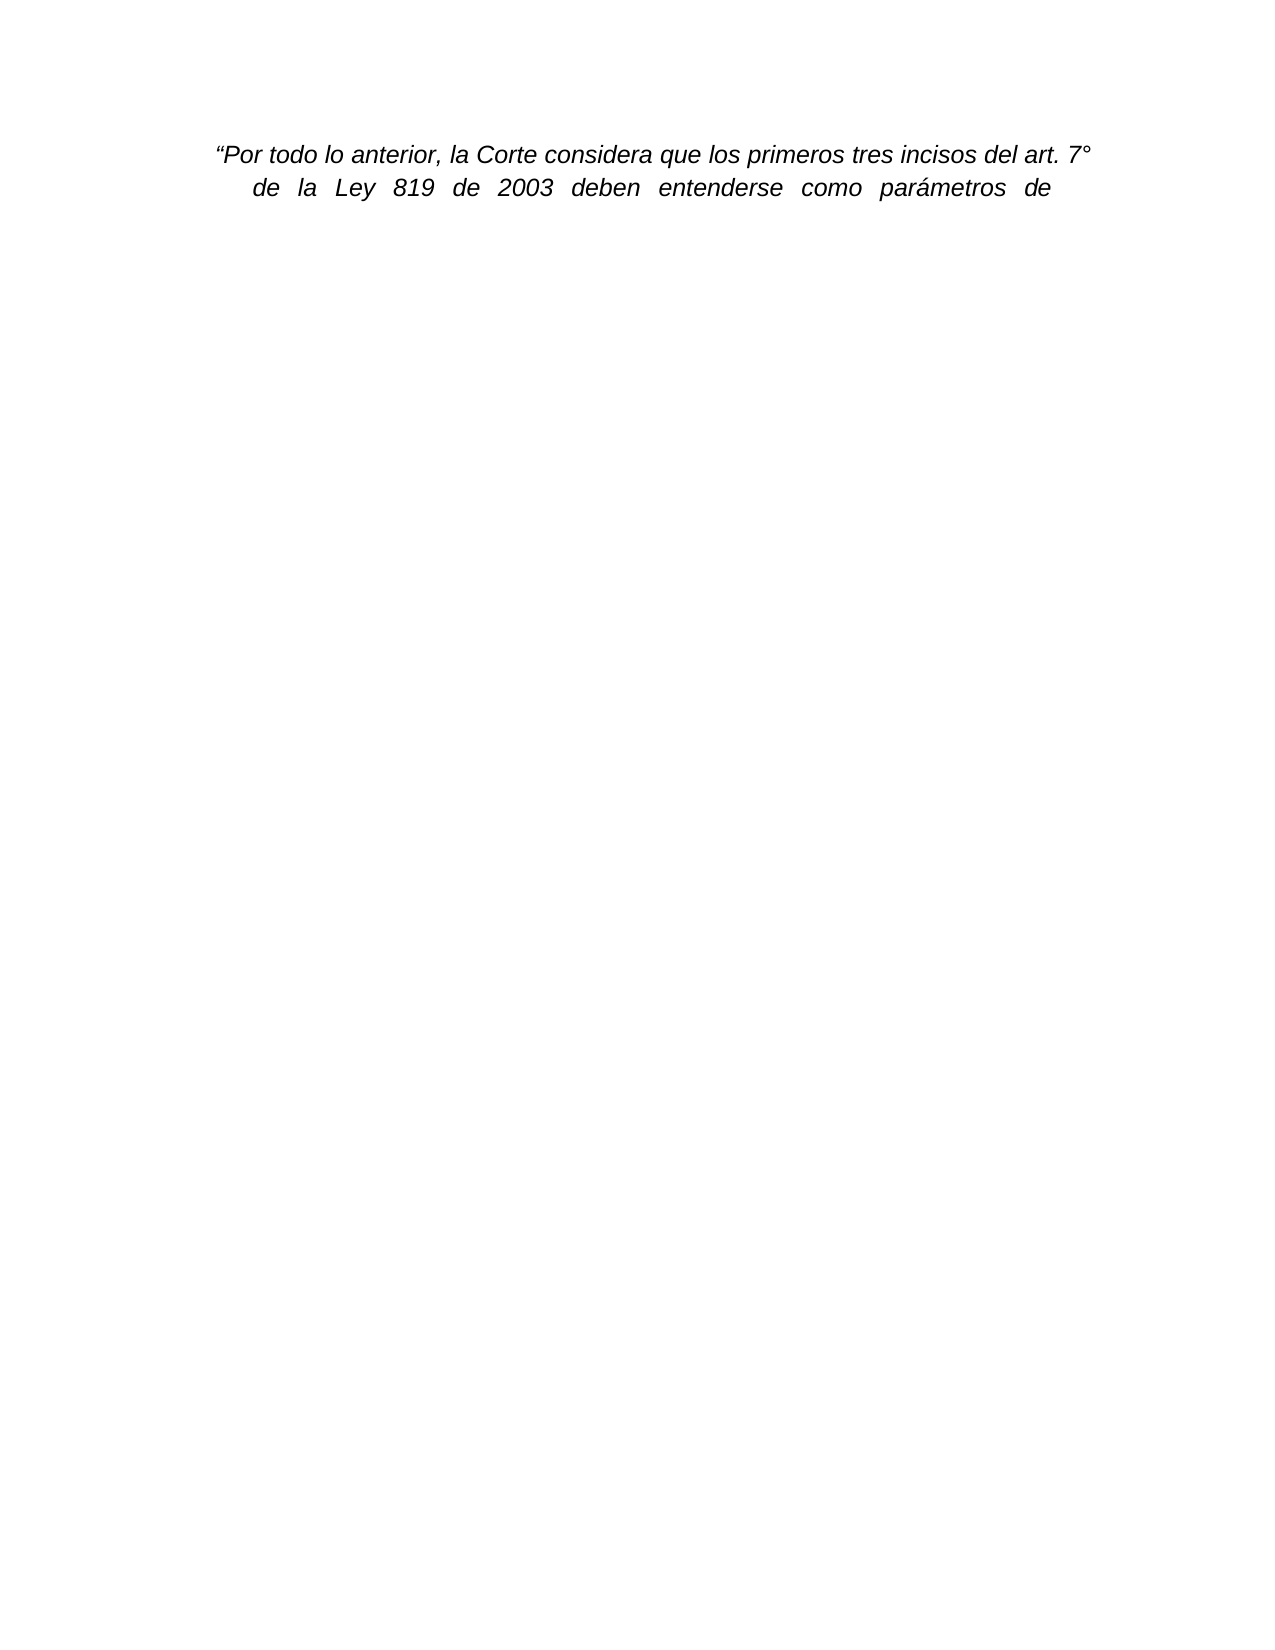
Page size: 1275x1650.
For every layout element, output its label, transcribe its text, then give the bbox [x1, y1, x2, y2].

text “Por todo lo anterior, la Corte considera que los primeros tres incisos del art. 7° de la Ley 819 de 2003 deben entenderse como parámetros de [215, 139, 1098, 201]
